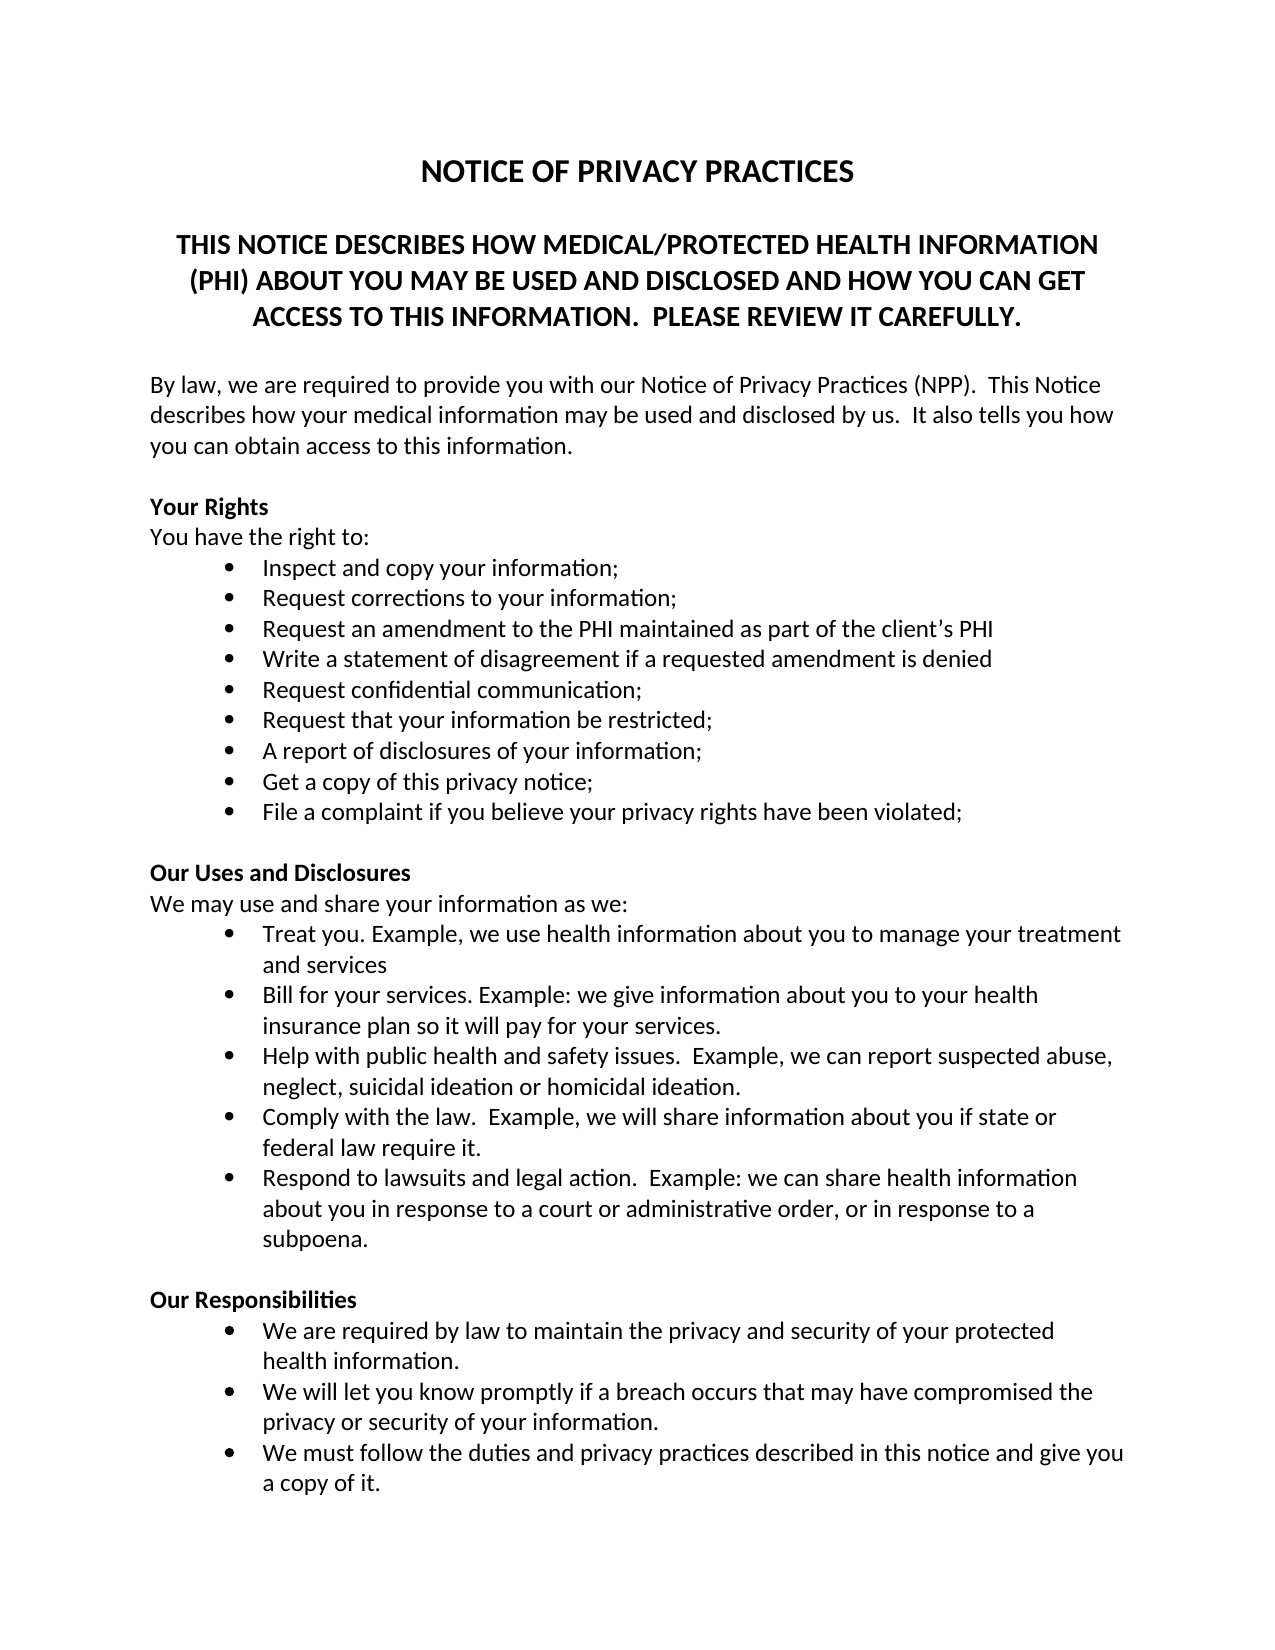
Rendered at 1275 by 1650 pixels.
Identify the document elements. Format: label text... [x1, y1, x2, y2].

list Respond to lawsuits and legal action. Example: we can share health information about you in response to a court or administrative order, or in response to a subpoena. [225, 1162, 1125, 1254]
list Request confidential communication; [225, 674, 1125, 704]
list Comply with the law. Example, we will share information about you if state or federal law require it. [225, 1101, 1125, 1162]
list Request an amendment to the PHI maintained as part of the client’s PHI [225, 613, 1125, 643]
list Get a copy of this privacy notice; [225, 766, 1125, 796]
list We will let you know promptly if a breach occurs that may have compromised the privacy or security of your information. [225, 1376, 1125, 1437]
list We are required by law to maintain the privacy and security of your protected health information. [225, 1315, 1125, 1376]
list We must follow the duties and privacy practices described in this notice and give you a copy of it. [225, 1437, 1125, 1498]
list Request that your information be restricted; [225, 704, 1125, 735]
list Bill for your services. Example: we give information about you to your health insurance plan so it will pay for your services. [225, 979, 1125, 1040]
text NOTICE OF PRIVACY PRACTICES [150, 150, 1125, 191]
text Our Responsibilities [150, 1284, 1125, 1315]
text Our Uses and Disclosures [150, 857, 1125, 888]
list Inspect and copy your information; [225, 552, 1125, 582]
list Request corrections to your information; [225, 582, 1125, 613]
list Write a statement of disagreement if a requested amendment is denied [225, 643, 1125, 674]
text Your Rights [150, 491, 1125, 521]
text By law, we are required to provide you with our Notice of Privacy Practices (NPP). This Notice describes how your medical information may be used and disclosed by us. It also tells you how you can obtain access to this information. [150, 369, 1125, 460]
text We may use and share your information as we: [150, 888, 1125, 918]
list Treat you. Example, we use health information about you to manage your treatment and services [225, 918, 1125, 979]
text You have the right to: [150, 521, 1125, 552]
list A report of disclosures of your information; [225, 735, 1125, 766]
list File a complaint if you believe your privacy rights have been violated; [225, 796, 1125, 827]
list Help with public health and safety issues. Example, we can report suspected abuse, neglect, suicidal ideation or homicidal ideation. [225, 1040, 1125, 1101]
text THIS NOTICE DESCRIBES HOW MEDICAL/PROTECTED HEALTH INFORMATION (PHI) ABOUT YOU MAY BE USED AND DISCLOSED AND HOW YOU CAN GET ACCESS TO THIS INFORMATION. PLEASE REVIEW IT CAREFULLY. [150, 226, 1125, 333]
